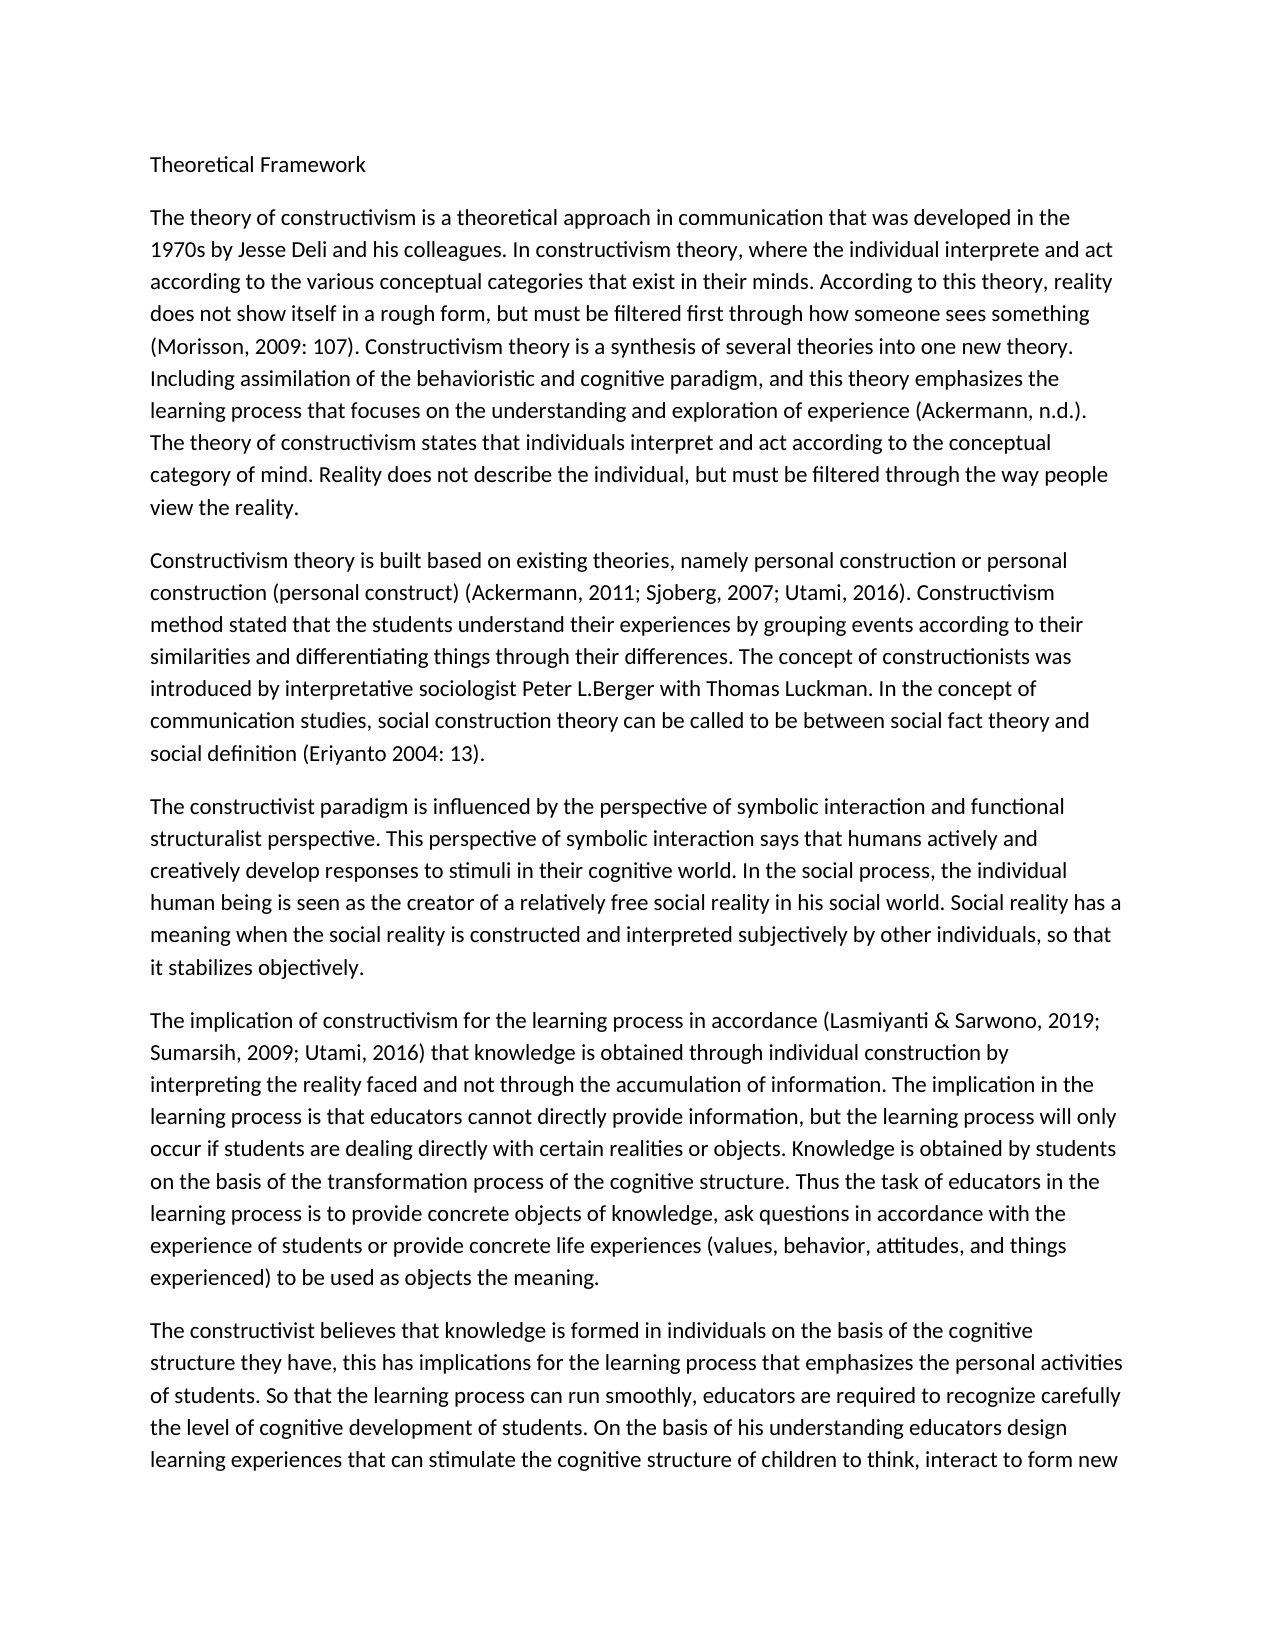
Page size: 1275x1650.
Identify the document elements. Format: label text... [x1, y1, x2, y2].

text The implication of constructivism for the learning process in accordance (Lasmiyanti & Sarwono, 2019; Sumarsih, 2009; Utami, 2016) that knowledge is obtained through individual construction by interpreting the reality faced and not through the accumulation of information. The implication in the learning process is that educators cannot directly provide information, but the learning process will only occur if students are dealing directly with certain realities or objects. Knowledge is obtained by students on the basis of the transformation process of the cognitive structure. Thus the task of educators in the learning process is to provide concrete objects of knowledge, ask questions in accordance with the experience of students or provide concrete life experiences (values, behavior, attitudes, and things experienced) to be used as objects the meaning. [150, 1006, 1125, 1291]
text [150, 1316, 1125, 1473]
text Constructivism theory is built based on existing theories, namely personal construction or personal construction (personal construct) (Ackermann, 2011; Sjoberg, 2007; Utami, 2016). Constructivism method stated that the students understand their experiences by grouping events according to their similarities and differentiating things through their differences. The concept of constructionists was introduced by interpretative sociologist Peter L.Berger with Thomas Luckman. In the concept of communication studies, social construction theory can be called to be between social fact theory and social definition (Eriyanto 2004: 13). [150, 546, 1125, 767]
text Theoretical Framework [150, 150, 1125, 178]
text The constructivist paradigm is influenced by the perspective of symbolic interaction and functional structuralist perspective. This perspective of symbolic interaction says that humans actively and creatively develop responses to stimuli in their cognitive world. In the social process, the individual human being is seen as the creator of a relatively free social reality in his social world. Social reality has a meaning when the social reality is constructed and interpreted subjectively by other individuals, so that it stabilizes objectively. [150, 792, 1125, 981]
text The theory of constructivism is a theoretical approach in communication that was developed in the 1970s by Jesse Deli and his colleagues. In constructivism theory, where the individual interprete and act according to the various conceptual categories that exist in their minds. According to this theory, reality does not show itself in a rough form, but must be filtered first through how someone sees something (Morisson, 2009: 107). Constructivism theory is a synthesis of several theories into one new theory. Including assimilation of the behavioristic and cognitive paradigm, and this theory emphasizes the learning process that focuses on the understanding and exploration of experience (Ackermann, n.d.). The theory of constructivism states that individuals interpret and act according to the conceptual category of mind. Reality does not describe the individual, but must be filtered through the way people view the reality. [150, 203, 1125, 521]
